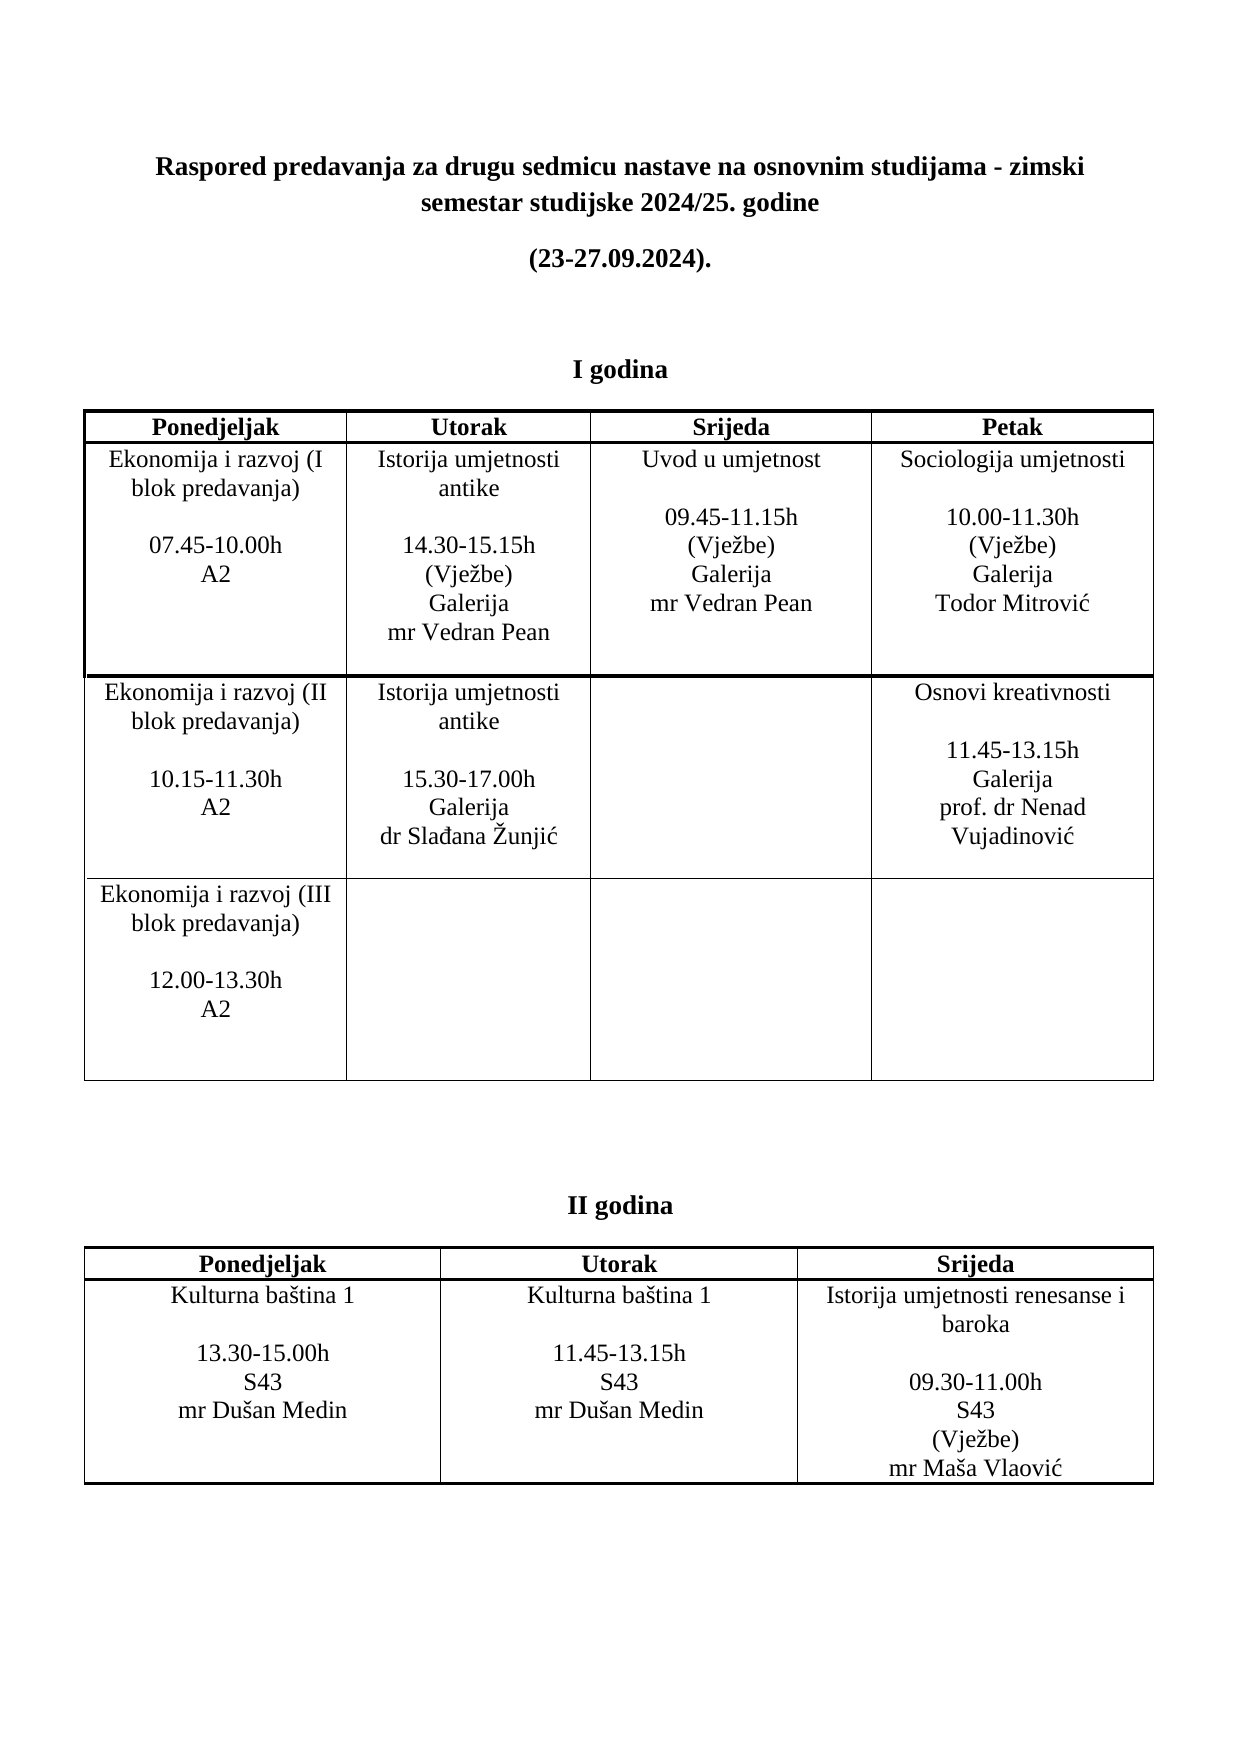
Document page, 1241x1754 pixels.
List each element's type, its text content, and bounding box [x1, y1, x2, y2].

table_header Srijeda [798, 1249, 1153, 1277]
table_header Ponedjeljak [86, 413, 346, 441]
table_header Utorak [347, 413, 590, 441]
table_cell Istorija umjetnosti renesanse i baroka 09.30-11.00h S43 (Vježbe) mr Maša Vlaović [798, 1281, 1153, 1482]
text (23-27.09.2024). [150, 242, 1090, 273]
table_cell Istorija umjetnosti antike 15.30-17.00h Galerija dr Slađana Žunjić [347, 678, 590, 878]
table_cell Uvod u umjetnost 09.45-11.15h (Vježbe) Galerija mr Vedran Pean [591, 444, 871, 674]
table_cell Kulturna baština 1 11.45-13.15h S43 mr Dušan Medin [441, 1281, 797, 1482]
table_header Petak [872, 413, 1153, 441]
table_cell Istorija umjetnosti antike 14.30-15.15h (Vježbe) Galerija mr Vedran Pean [347, 444, 590, 674]
table_cell Sociologija umjetnosti 10.00-11.30h (Vježbe) Galerija Todor Mitrović [872, 444, 1153, 674]
table_cell [591, 879, 871, 1080]
text I godina [150, 353, 1090, 384]
table_cell Ekonomija i razvoj (II blok predavanja) 10.15-11.30h A2 [85, 675, 346, 878]
table_cell Kulturna baština 1 13.30-15.00h S43 mr Dušan Medin [85, 1281, 440, 1482]
table_cell [347, 879, 590, 1080]
table_cell [872, 879, 1153, 1080]
table_header Srijeda [591, 413, 871, 441]
table_header Utorak [441, 1249, 797, 1277]
table_cell [591, 678, 871, 878]
table_cell Osnovi kreativnosti 11.45-13.15h Galerija prof. dr Nenad Vujadinović [872, 678, 1153, 878]
table_cell Ekonomija i razvoj (I blok predavanja) 07.45-10.00h A2 [86, 444, 346, 674]
table_cell Ekonomija i razvoj (III blok predavanja) 12.00-13.30h A2 [85, 878, 346, 1080]
text II godina [150, 1189, 1090, 1220]
table_header Ponedjeljak [85, 1249, 440, 1277]
text Raspored predavanja za drugu sedmicu nastave na osnovnim studijama - zimski semestar studijske 2024/25. godine [150, 150, 1090, 217]
